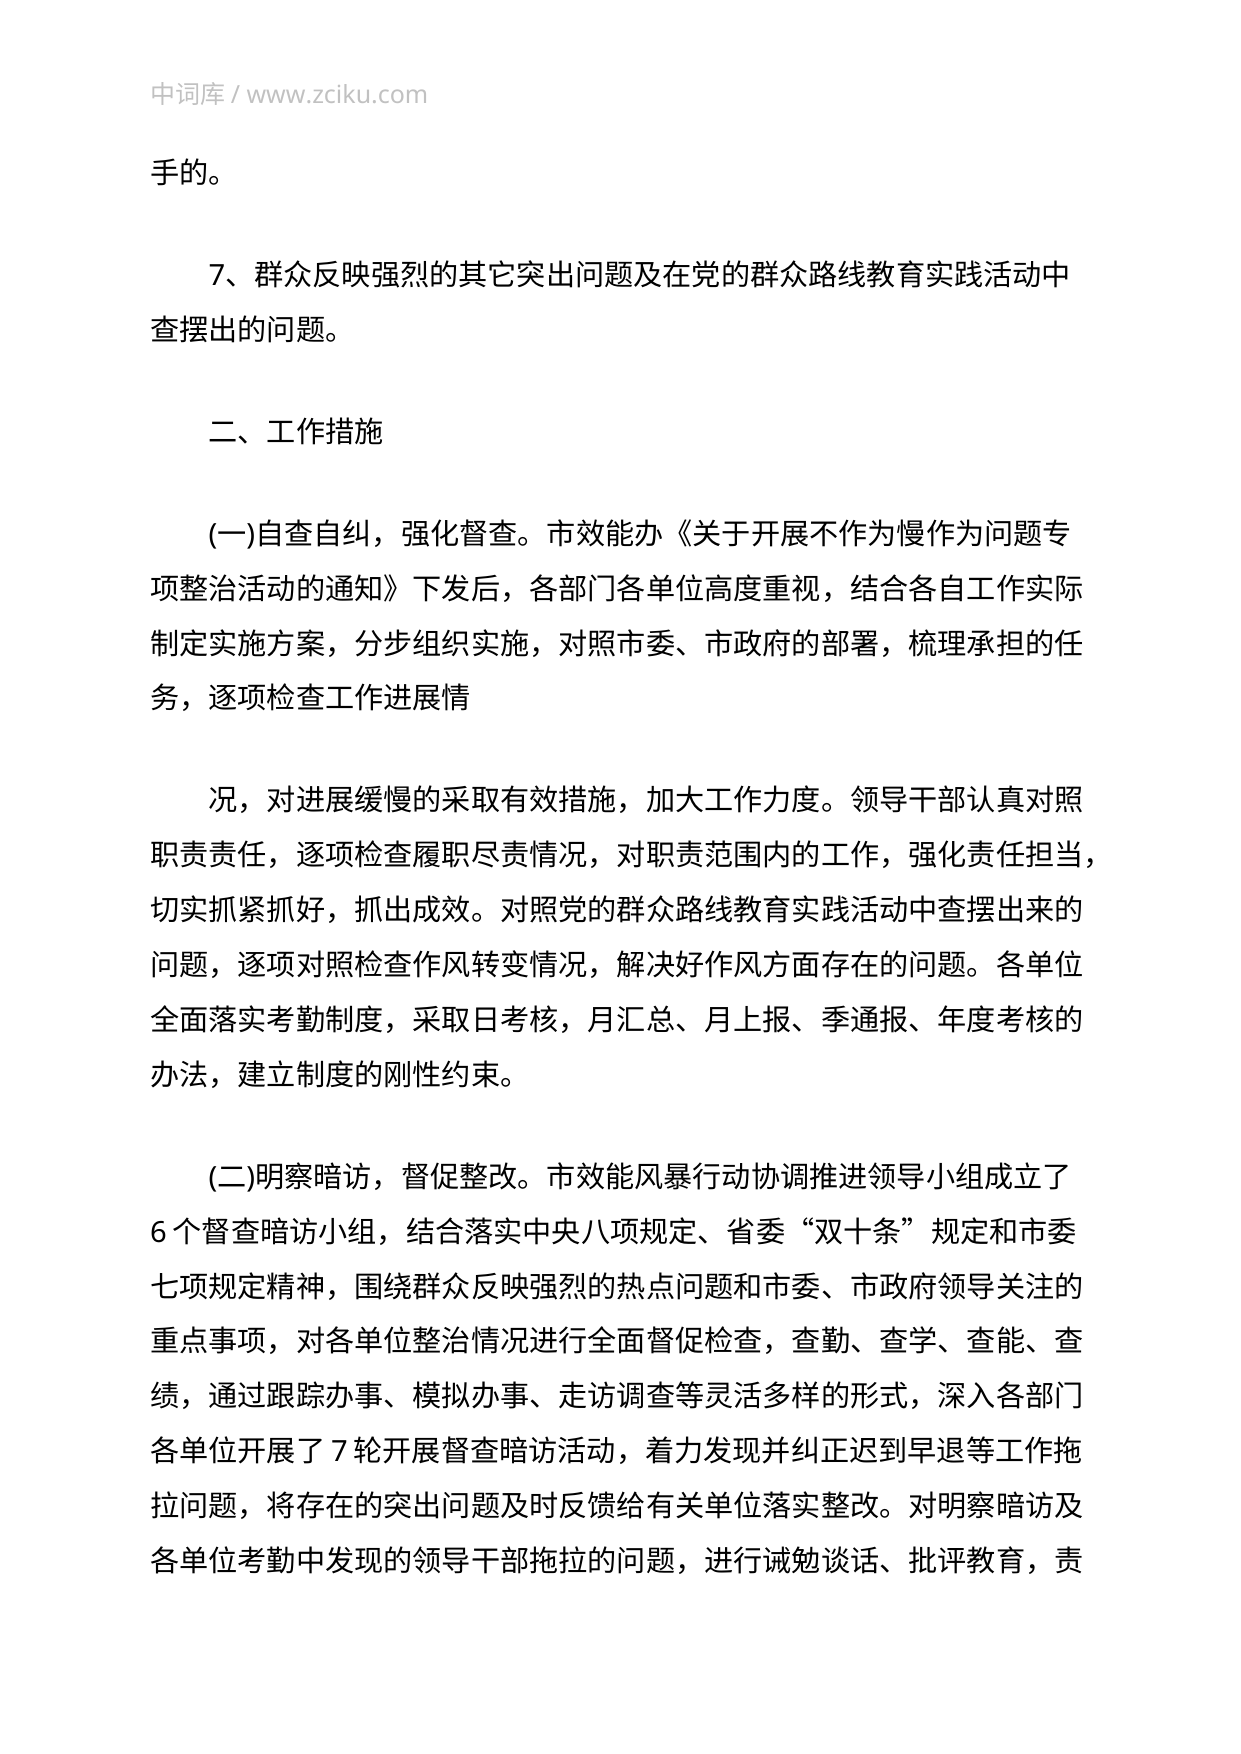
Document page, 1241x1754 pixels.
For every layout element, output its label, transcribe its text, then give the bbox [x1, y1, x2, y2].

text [150, 1153, 1090, 1580]
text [150, 150, 1090, 192]
text 二、工作措施 [150, 408, 1090, 451]
text 况，对进展缓慢的采取有效措施，加大工作力度。领导干部认真对照职责责任，逐项检查履职尽责情况，对职责范围内的工作，强化责任担当，切实抓紧抓好，抓出成效。对照党的群众路线教育实践活动中查摆出来的问题，逐项对照检查作风转变情况，解决好作风方面存在的问题。各单位全面落实考勤制度，采取日考核，月汇总、月上报、季通报、年度考核的办法，建立制度的刚性约束。 [150, 777, 1090, 1094]
text 7、群众反映强烈的其它突出问题及在党的群众路线教育实践活动中查摆出的问题。 [150, 252, 1090, 349]
text (一)自查自纠，强化督查。市效能办《关于开展不作为慢作为问题专项整治活动的通知》下发后，各部门各单位高度重视，结合各自工作实际制定实施方案，分步组织实施，对照市委、市政府的部署，梳理承担的任务，逐项检查工作进展情 [150, 510, 1090, 717]
